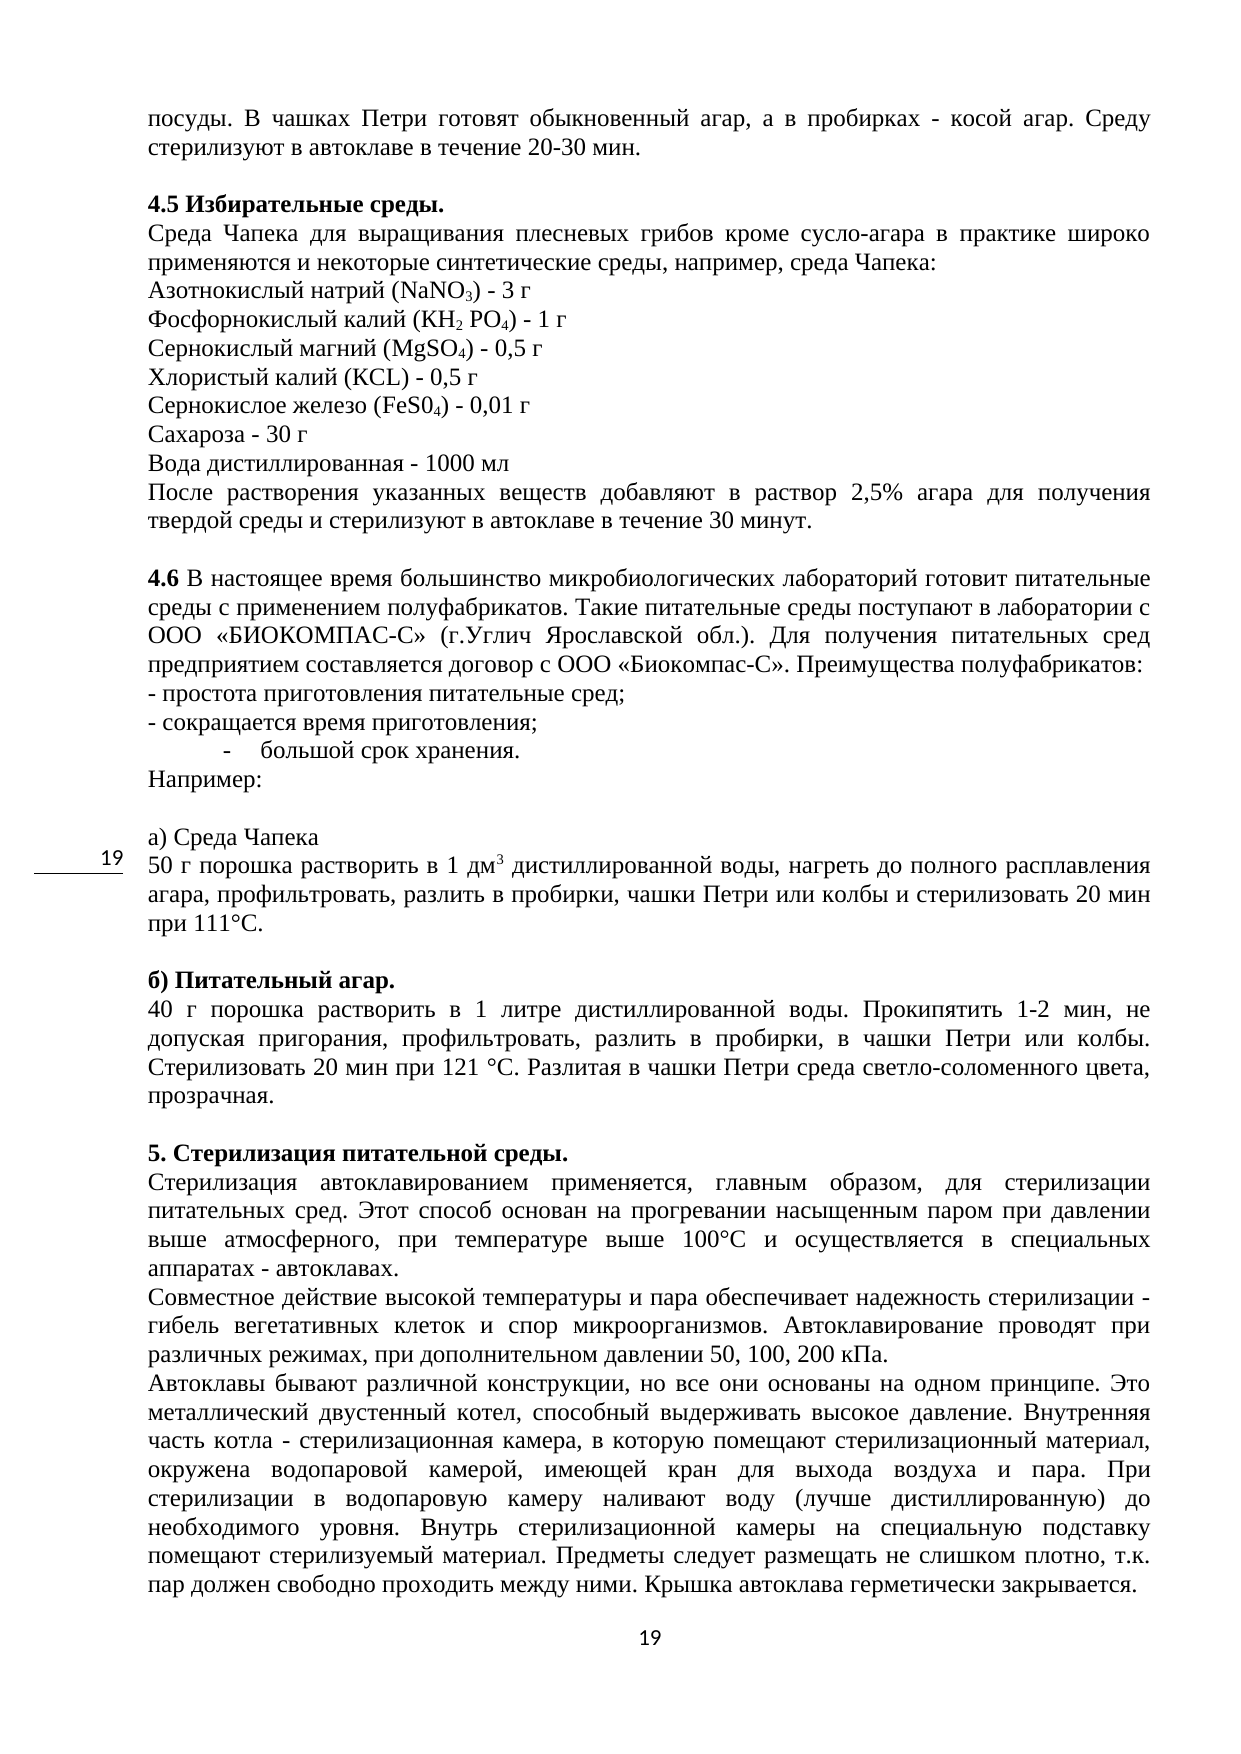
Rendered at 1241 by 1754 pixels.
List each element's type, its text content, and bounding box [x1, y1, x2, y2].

text Среда Чапека для выращивания плесневых грибов кроме сусло-агара в практике широко применяются и некоторые синтетические среды, например, среда Чапека: [148, 218, 1152, 276]
text 4.5 Избирательные среды. [148, 189, 1152, 218]
text б) Питательный агар. [148, 966, 1152, 994]
text Вода дистиллированная - 1000 мл [148, 448, 1152, 477]
list большой срок хранения. [223, 736, 1152, 764]
text Сахароза - [148, 419, 1152, 448]
text порошка растворить в 1 дм3 дистиллированной воды, нагреть до полного расплавления агара, профильтровать, разлить в пробирки, чашки Петри или колбы и стерилизовать 20 мин при 111°С. [148, 851, 1152, 937]
text Совместное действие высокой температуры и пара обеспечивает надежность стерилизации - гибель вегетативных клеток и спор микроорганизмов. Автоклавирование проводят при различных режимах, при дополнительном давлении 50, 100, 200 кПа. [148, 1282, 1152, 1368]
text Стерилизация автоклавированием применяется, главным образом, для стерилизации питательных сред. Этот способ основан на прогревании насыщенным паром при давлении выше атмосферного, при температуре выше 100°С и осуществляется в специальных аппаратах - автоклавах. [148, 1167, 1152, 1282]
text Азотнокислый натрий (NaNO3) - [148, 276, 1152, 304]
text Например: [148, 764, 1152, 793]
text Сернокислый магний (MgSO4) - [148, 333, 1152, 362]
text Хлористый калий (КСL) - [148, 362, 1152, 391]
text - сокращается время приготовления; [148, 707, 1152, 736]
text 5. Стерилизация питательной среды. [148, 1138, 1152, 1167]
text 4.6 В настоящее время большинство микробиологических лабораторий готовит питательные среды с применением полуфабрикатов. Такие питательные среды поступают в лаборатории с ООО «БИОКОМПАС-С» (г.Углич Ярославской обл.). Для получения питательных сред предприятием составляется договор с ООО «Биокомпас-С». Преимущества полуфабрикатов: [148, 563, 1152, 678]
text порошка растворить в 1 литре дистиллированной воды. Прокипятить 1-2 мин, не допуская пригорания, профильтровать, разлить в пробирки, в чашки Петри или колбы. Стерилизовать 20 мин при 121 °С. Разлитая в чашки Петри среда светло-соломенного цвета, прозрачная. [148, 994, 1152, 1109]
text Автоклавы бывают различной конструкции, но все они основаны на одном принципе. Это металлический двустенный котел, способный выдерживать высокое давление. Внутренняя часть котла - стерилизационная камера, в которую помещают стерилизационный материал, окружена водопаровой камерой, имеющей кран для выхода воздуха и пара. При стерилизации в водопаровую камеру наливают воду (лучше дистиллированную) до необходимого уровня. Внутрь стерилизационной камеры на специальную подставку помещают стерилизуемый материал. Предметы следует размещать не слишком плотно, т.к. пар должен свободно проходить между ними. Крышка автоклава герметически закрывается. [148, 1368, 1152, 1598]
text Фосфорнокислый калий (КН2 РО4) - [148, 304, 1152, 333]
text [148, 103, 1152, 161]
text После растворения указанных веществ добавляют в раствор 2,5% агара для получения твердой среды и стерилизуют в автоклаве в течение 30 минут. [148, 477, 1152, 534]
text Сернокислое железо (FeS04) - [148, 391, 1152, 419]
text - простота приготовления питательные сред; [148, 678, 1152, 707]
text а) Среда Чапека [148, 822, 1152, 851]
